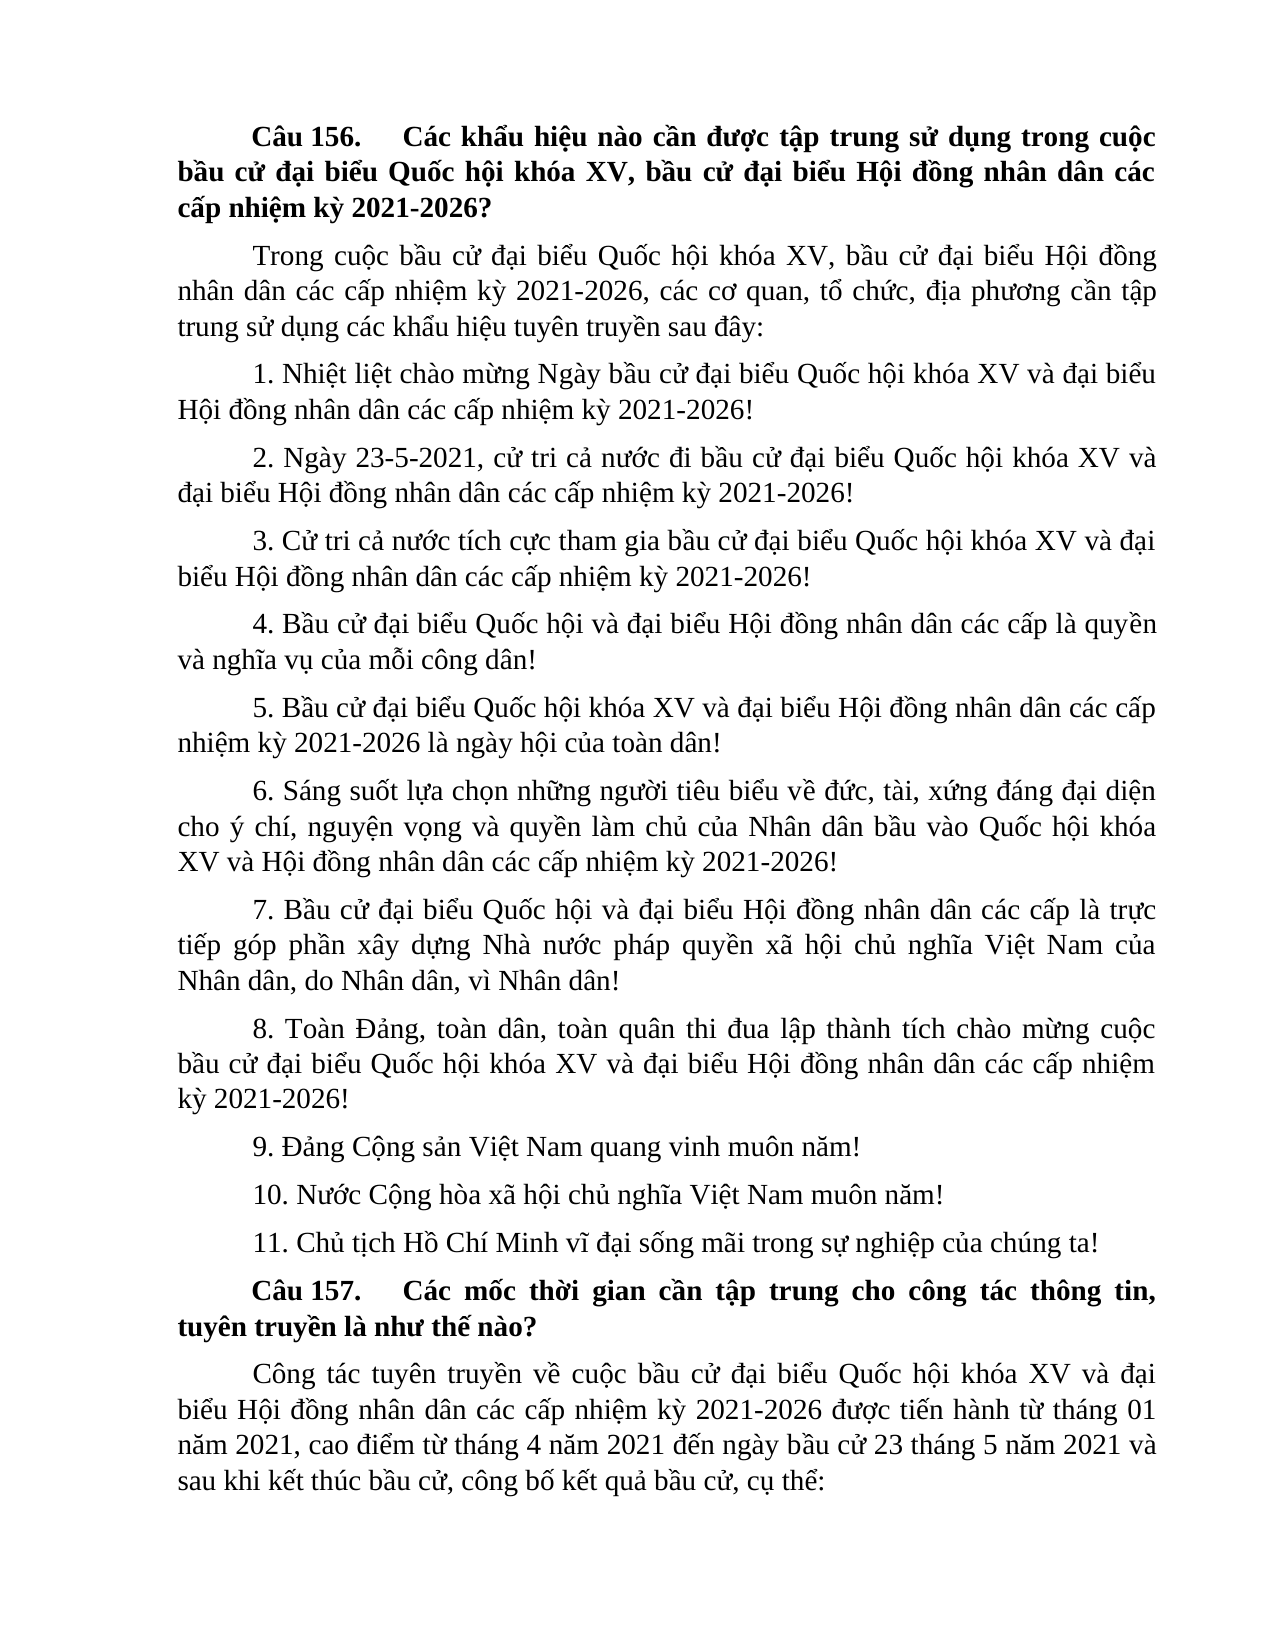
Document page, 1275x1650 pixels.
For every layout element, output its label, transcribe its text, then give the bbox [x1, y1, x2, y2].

text Công tác tuyên truyền về cuộc bầu cử đại biểu Quốc hội khóa XV và đại biểu Hội đồng nhân dân các cấp nhiệm kỳ 2021-2026 được tiến hành từ tháng 01 năm 2021, cao điểm từ tháng 4 năm 2021 đến ngày bầu cử 23 tháng 5 năm 2021 và sau khi kết thúc bầu cử, công bố kết quả bầu cử, cụ thể: [177, 1356, 1157, 1497]
text 3. Cử tri cả nước tích cực tham gia bầu cử đại biểu Quốc hội khóa XV và đại biểu Hội đồng nhân dân các cấp nhiệm kỳ 2021-2026! [177, 522, 1157, 593]
text 5. Bầu cử đại biểu Quốc hội khóa XV và đại biểu Hội đồng nhân dân các cấp nhiệm kỳ 2021-2026 là ngày hội của toàn dân! [177, 689, 1157, 760]
text 8. Toàn Đảng, toàn dân, toàn quân thi đua lập thành tích chào mừng cuộc bầu cử đại biểu Quốc hội khóa XV và đại biểu Hội đồng nhân dân các cấp nhiệm kỳ 2021-2026! [177, 1010, 1157, 1116]
text 1. Nhiệt liệt chào mừng Ngày bầu cử đại biểu Quốc hội khóa XV và đại biểu Hội đồng nhân dân các cấp nhiệm kỳ 2021-2026! [177, 356, 1157, 426]
subtitle Các khẩu hiệu nào cần được tập trung sử dụng trong cuộc bầu cử đại biểu Quốc hội khóa XV, bầu cử đại biểu Hội đồng nhân dân các cấp nhiệm kỳ 2021-2026? [177, 118, 1157, 224]
subtitle Các mốc thời gian cần tập trung cho công tác thông tin, tuyên truyền là như thế nào? [177, 1272, 1157, 1343]
text Trong cuộc bầu cử đại biểu Quốc hội khóa XV, bầu cử đại biểu Hội đồng nhân dân các cấp nhiệm kỳ 2021-2026, các cơ quan, tổ chức, địa phương cần tập trung sử dụng các khẩu hiệu tuyên truyền sau đây: [177, 237, 1157, 343]
text 11. Chủ tịch Hồ Chí Minh vĩ đại sống mãi trong sự nghiệp của chúng ta! [177, 1224, 1157, 1260]
text 7. Bầu cử đại biểu Quốc hội và đại biểu Hội đồng nhân dân các cấp là trực tiếp góp phần xây dựng Nhà nước pháp quyền xã hội chủ nghĩa Việt Nam của Nhân dân, do Nhân dân, vì Nhân dân! [177, 891, 1157, 997]
text 9. Đảng Cộng sản Việt Nam quang vinh muôn năm! [177, 1128, 1157, 1164]
text 2. Ngày 23-5-2021, cử tri cả nước đi bầu cử đại biểu Quốc hội khóa XV và đại biểu Hội đồng nhân dân các cấp nhiệm kỳ 2021-2026! [177, 439, 1157, 510]
text 4. Bầu cử đại biểu Quốc hội và đại biểu Hội đồng nhân dân các cấp là quyền và nghĩa vụ của mỗi công dân! [177, 606, 1157, 676]
text 10. Nước Cộng hòa xã hội chủ nghĩa Việt Nam muôn năm! [177, 1176, 1157, 1212]
text 6. Sáng suốt lựa chọn những người tiêu biểu về đức, tài, xứng đáng đại diện cho ý chí, nguyện vọng và quyền làm chủ của Nhân dân bầu vào Quốc hội khóa XV và Hội đồng nhân dân các cấp nhiệm kỳ 2021-2026! [177, 772, 1157, 878]
